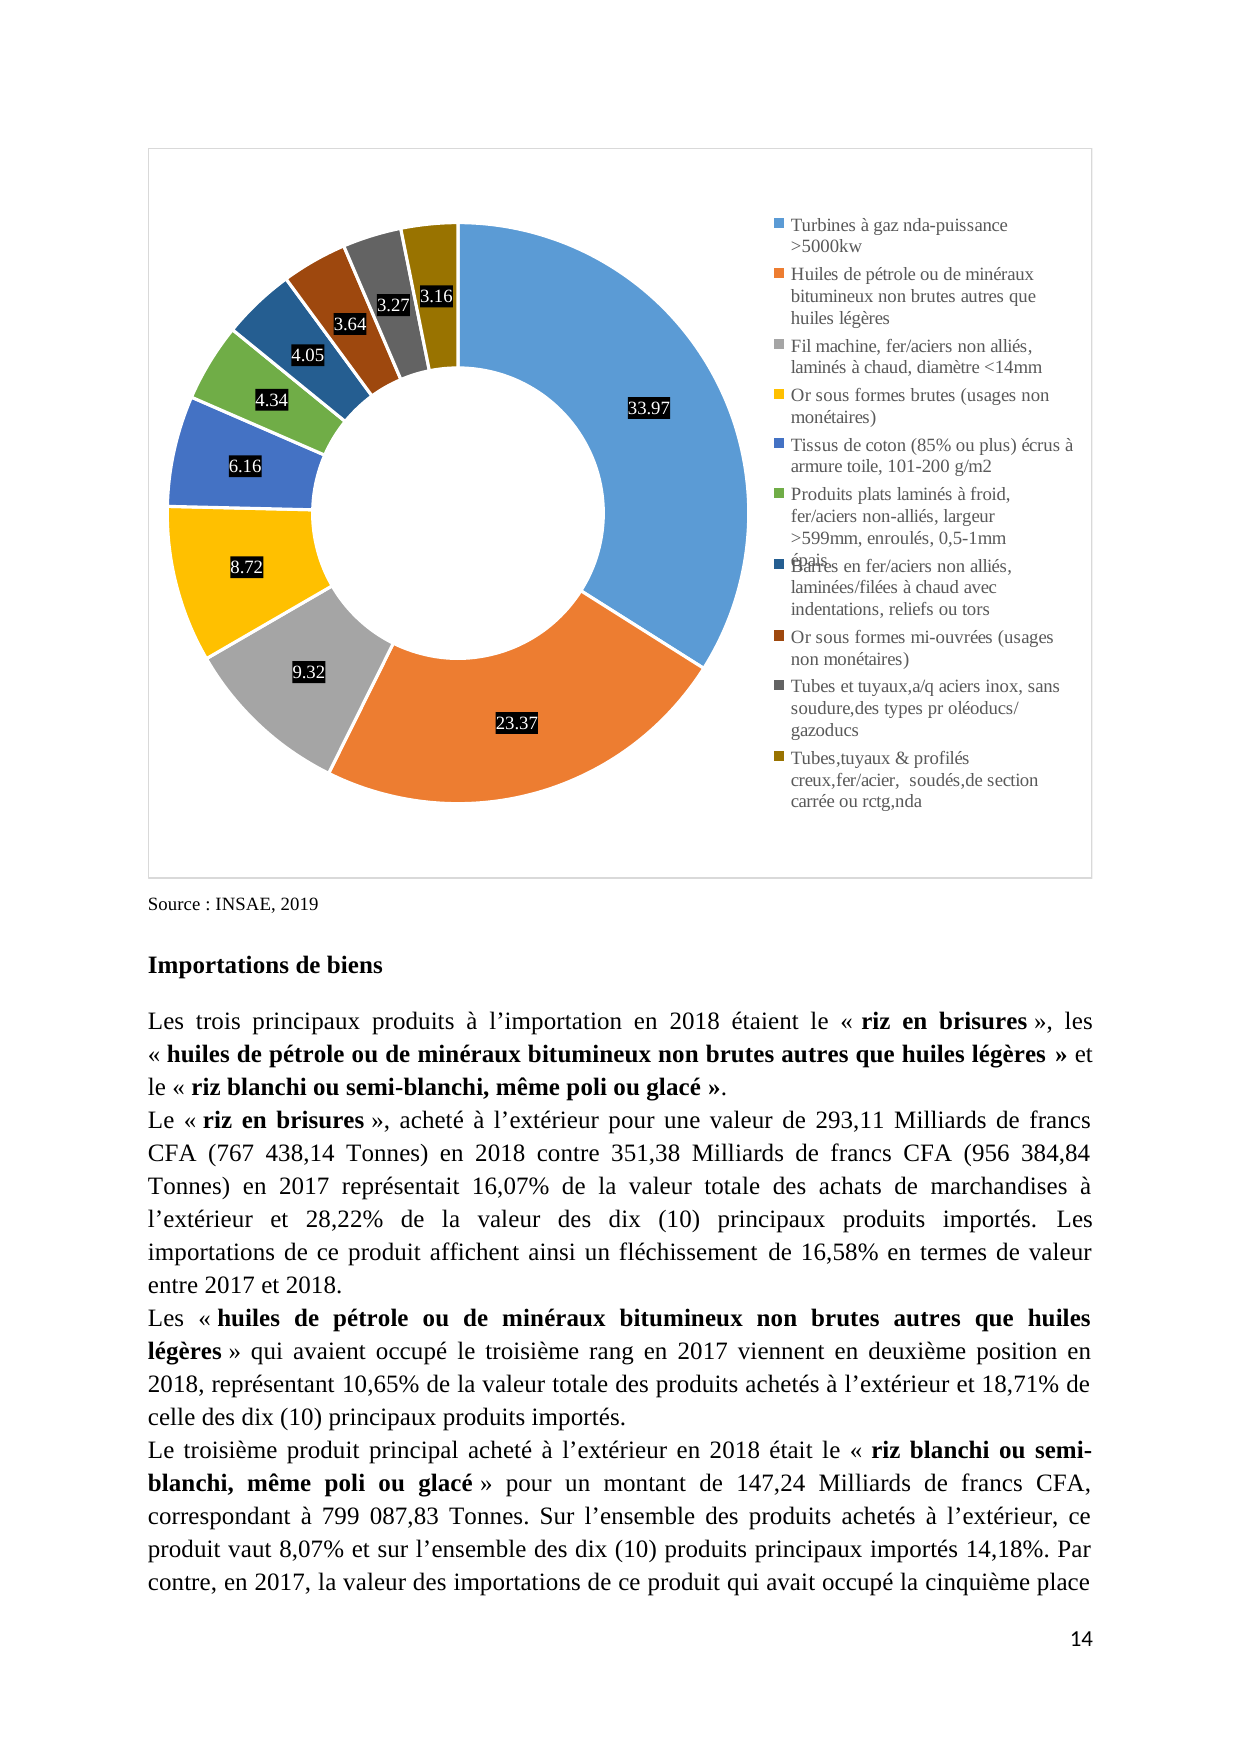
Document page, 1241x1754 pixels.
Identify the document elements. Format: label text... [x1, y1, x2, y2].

text Source : INSAE, 2019 [148, 893, 1093, 914]
text Les « huiles de pétrole ou de minéraux bitumineux non brutes autres que huiles légères » qui avaient occupé le troisième rang en 2017 viennent en deuxième position en 2018, représentant 10,65% de la valeur totale des produits achetés à l’extérieur et 18,71% de celle des dix (10) principaux produits importés. [148, 1303, 1093, 1431]
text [148, 1435, 1093, 1596]
text Le « riz en brisures », acheté à l’extérieur pour une valeur de 293,11 Milliards de francs CFA (767 438,14 Tonnes) en 2018 contre 351,38 Milliards de francs CFA (956 384,84 Tonnes) en 2017 représentait 16,07% de la valeur totale des achats de marchandises à l’extérieur et 28,22% de la valeur des dix (10) principaux produits importés. Les importations de ce produit affichent ainsi un fléchissement de 16,58% en termes de valeur entre 2017 et 2018. [148, 1105, 1093, 1299]
text Les trois principaux produits à l’importation en 2018 étaient le « riz en brisures », les « huiles de pétrole ou de minéraux bitumineux non brutes autres que huiles légères » et le « riz blanchi ou semi-blanchi, même poli ou glacé ». [148, 1006, 1093, 1101]
text Importations de biens [148, 950, 1093, 979]
